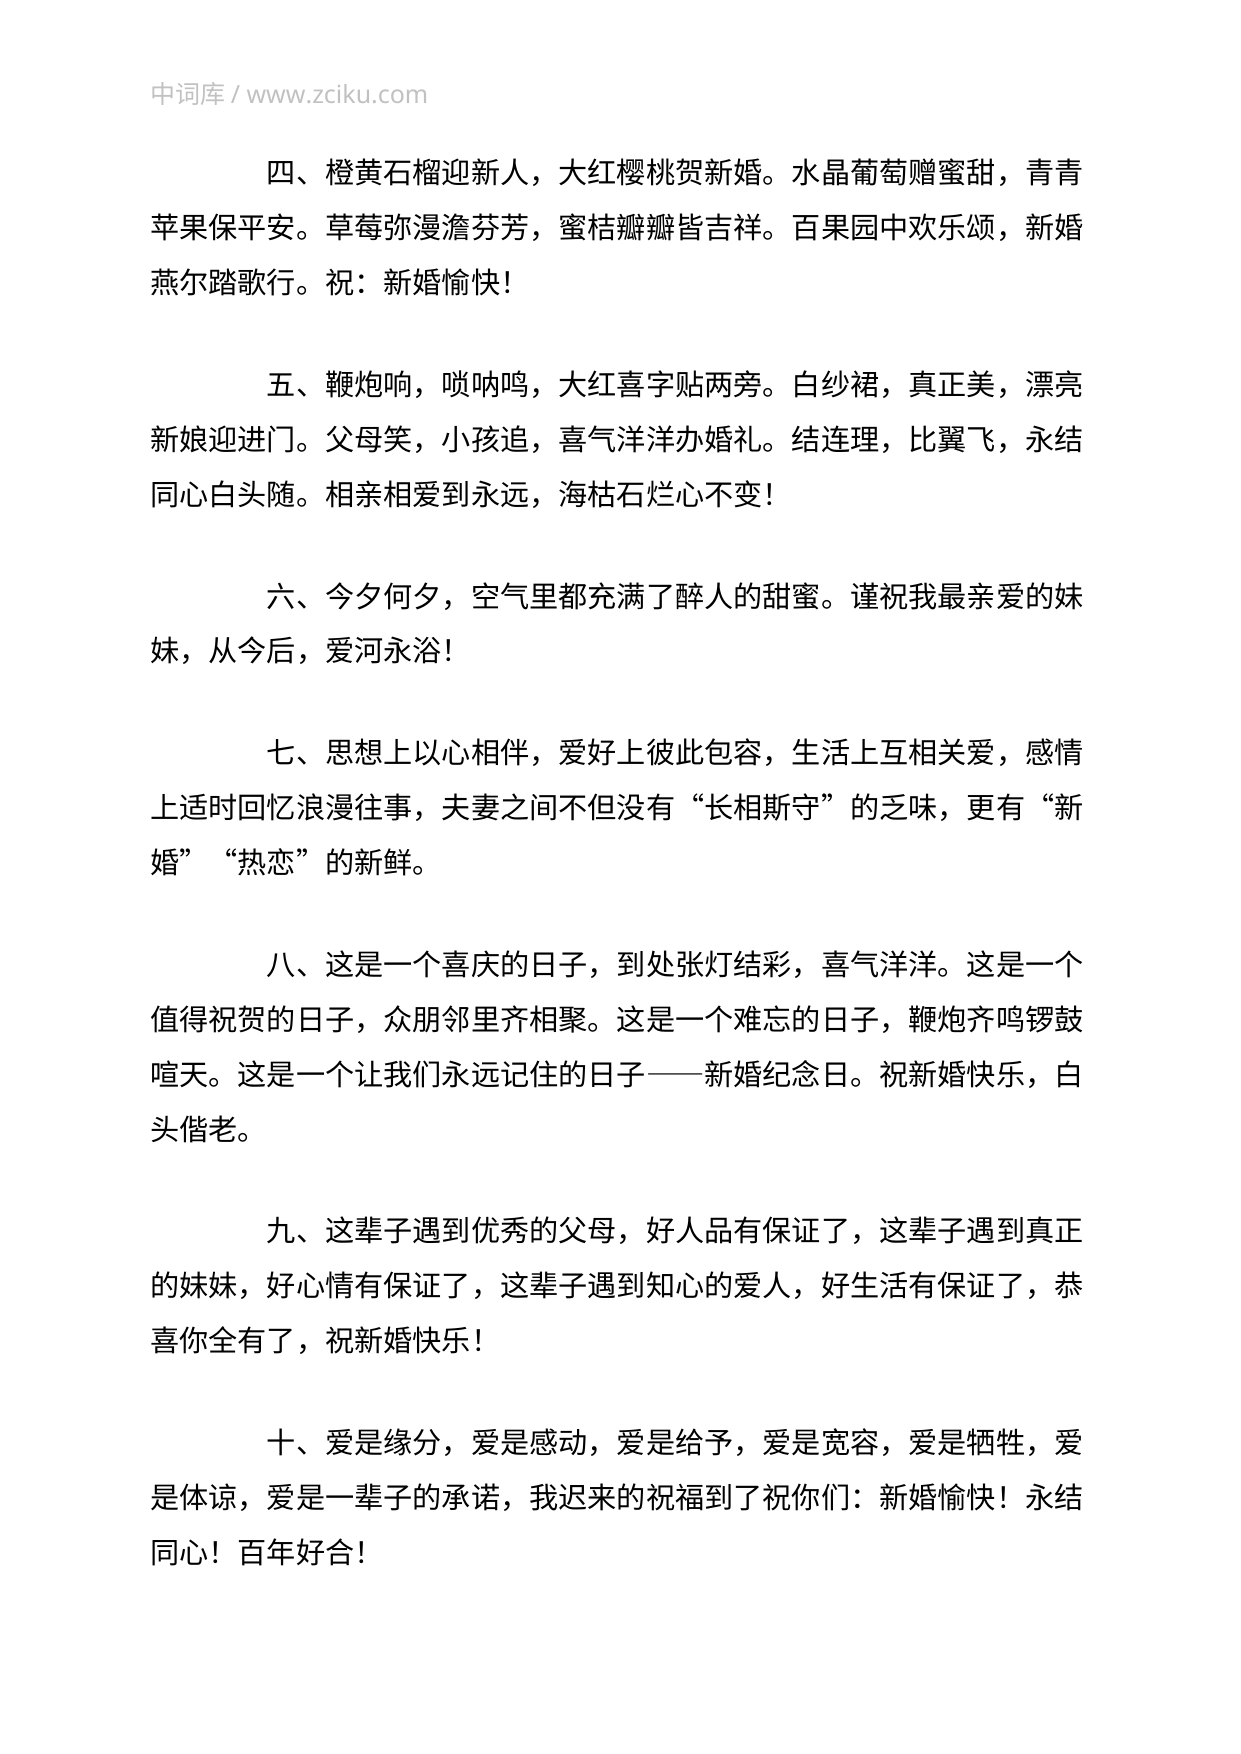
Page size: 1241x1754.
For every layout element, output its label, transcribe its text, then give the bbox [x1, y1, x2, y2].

text 九、这辈子遇到优秀的父母，好人品有保证了，这辈子遇到真正的妹妹，好心情有保证了，这辈子遇到知心的爱人，好生活有保证了，恭喜你全有了，祝新婚快乐！ [150, 1208, 1090, 1360]
text 十、爱是缘分，爱是感动，爱是给予，爱是宽容，爱是牺牲，爱是体谅，爱是一辈子的承诺，我迟来的祝福到了祝你们：新婚愉快！永结同心！百年好合！ [150, 1419, 1090, 1571]
text 四、橙黄石榴迎新人，大红樱桃贺新婚。水晶葡萄赠蜜甜，青青苹果保平安。草莓弥漫澹芬芳，蜜桔瓣瓣皆吉祥。百果园中欢乐颂，新婚燕尔踏歌行。祝：新婚愉快！ [150, 150, 1090, 302]
text 五、鞭炮响，唢呐鸣，大红喜字贴两旁。白纱裙，真正美，漂亮新娘迎进门。父母笑，小孩追，喜气洋洋办婚礼。结连理，比翼飞，永结同心白头随。相亲相爱到永远，海枯石烂心不变！ [150, 362, 1090, 514]
text 六、今夕何夕，空气里都充满了醉人的甜蜜。谨祝我最亲爱的妹妹，从今后，爱河永浴！ [150, 573, 1090, 670]
text 七、思想上以心相伴，爱好上彼此包容，生活上互相关爱，感情上适时回忆浪漫往事，夫妻之间不但没有“长相斯守”的乏味，更有“新婚”“热恋”的新鲜。 [150, 730, 1090, 882]
text 八、这是一个喜庆的日子，到处张灯结彩，喜气洋洋。这是一个值得祝贺的日子，众朋邻里齐相聚。这是一个难忘的日子，鞭炮齐鸣锣鼓喧天。这是一个让我们永远记住的日子——新婚纪念日。祝新婚快乐，白头偕老。 [150, 941, 1090, 1148]
